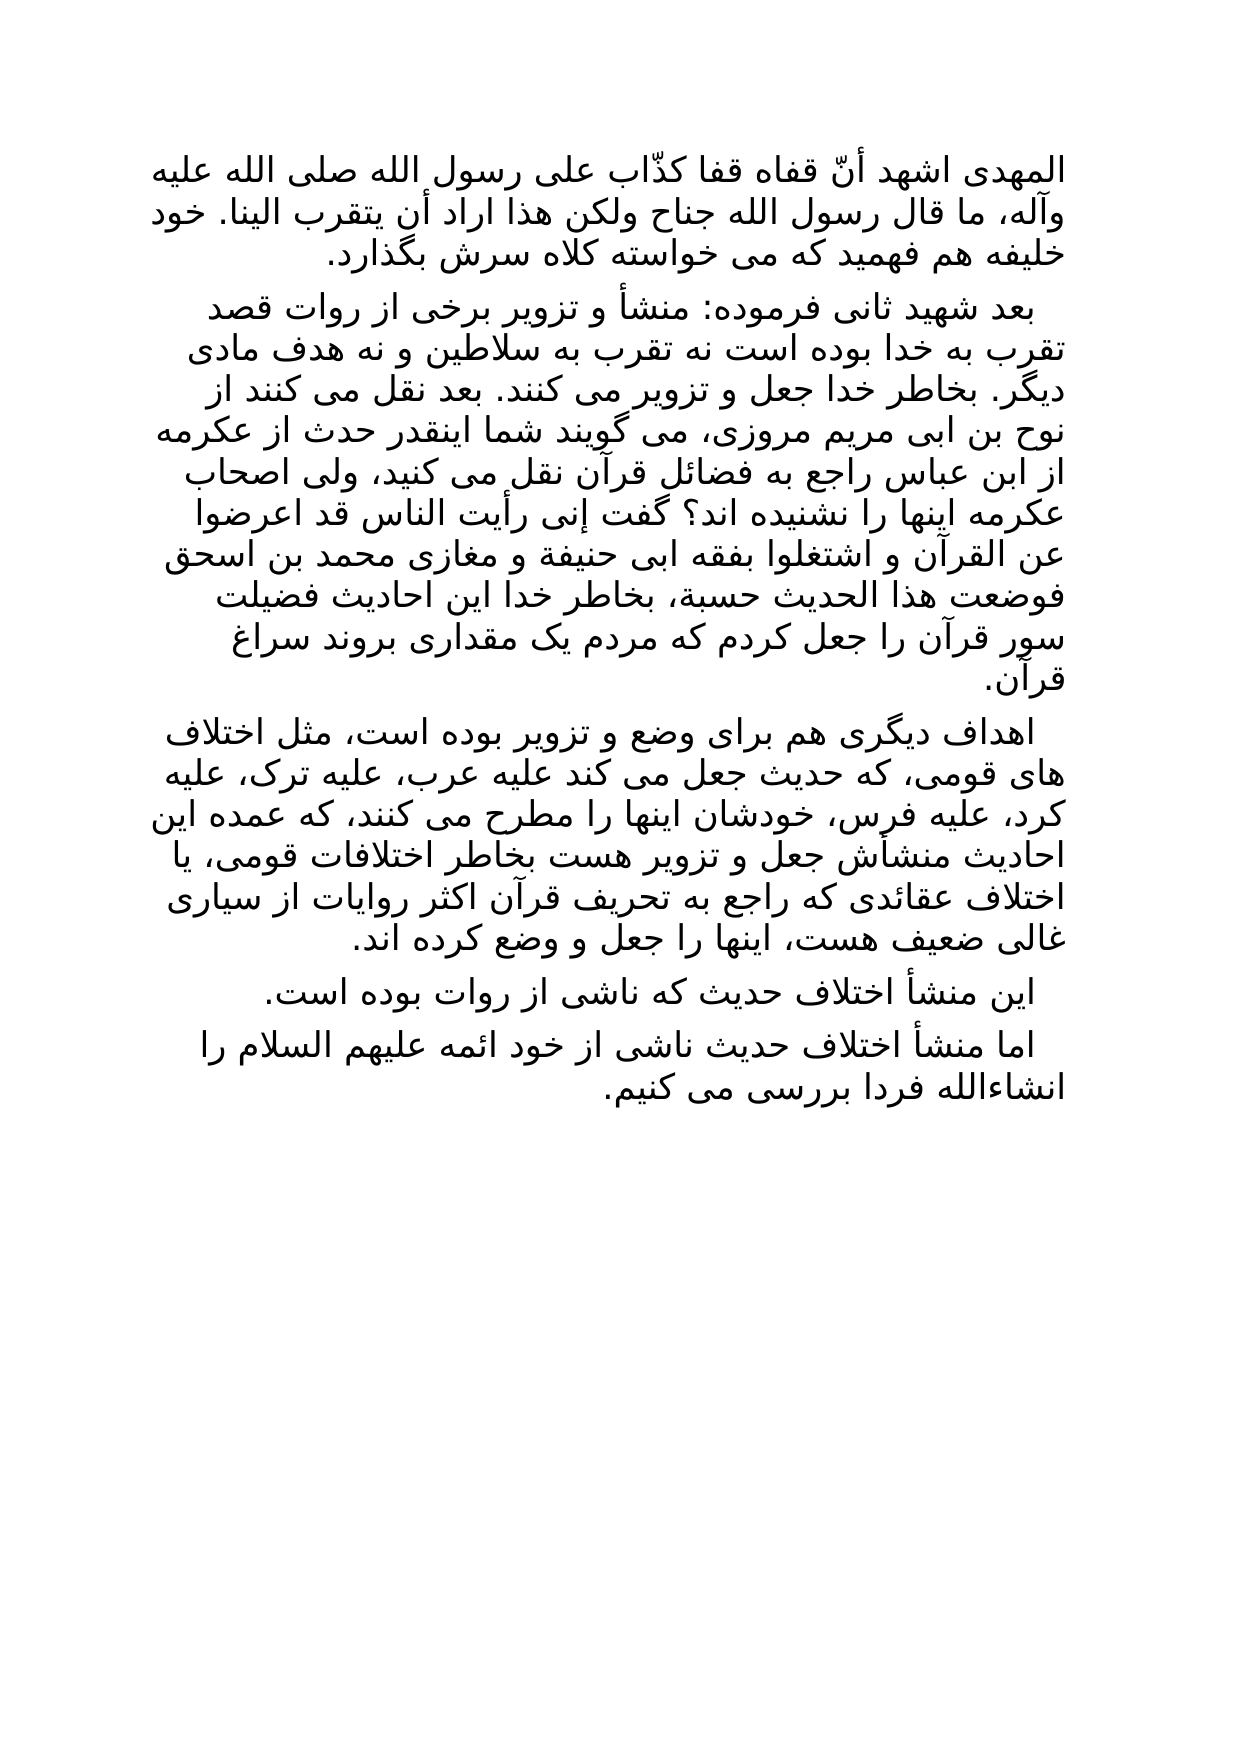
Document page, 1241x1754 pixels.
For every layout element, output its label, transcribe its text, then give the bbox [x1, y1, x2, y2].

text بعد شهید ثانی فرموده: منشأ و تزویر برخی از روات قصد تقرب به خدا بوده است نه تقرب به سلاطین و نه هدف مادی دیگر. بخاطر خدا جعل و تزویر می کنند. بعد نقل می کنند از نوح بن ابی مریم مروزی، می گویند شما اینقدر حدث از عکرمه از ابن عباس راجع به فضائل قرآن نقل می کنید، ولی اصحاب عکرمه اینها را نشنیده اند؟ گفت إنی رأیت الناس قد اعرضوا عن القرآن و اشتغلوا بفقه ابی حنیفة و مغازی محمد بن اسحق فوضعت هذا الحدیث حسبة، بخاطر خدا این احادیث فضیلت سور قرآن را جعل کردم که مردم یک مقداری بروند سراغ قرآن. [150, 286, 1067, 699]
text اهداف دیگری هم برای وضع و تزویر بوده است، مثل اختلاف های قومی، که حدیث جعل می کند علیه عرب، علیه ترک، علیه کرد، علیه فرس، خودشان اینها را مطرح می کنند، که عمده این احادیث منشأش جعل و تزویر هست بخاطر اختلافات قومی، یا اختلاف عقائدی که راجع به تحریف قرآن اکثر روایات از سیاری غالی ضعیف هست، اینها را جعل و وضع کرده اند. [150, 711, 1067, 959]
text اما منشأ اختلاف حدیث ناشی از خود ائمه علیهم السلام را انشاءالله فردا بررسی می کنیم. [150, 1025, 1067, 1107]
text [150, 150, 1067, 274]
text این منشأ اختلاف حدیث که ناشی از روات بوده است. [150, 971, 1067, 1012]
